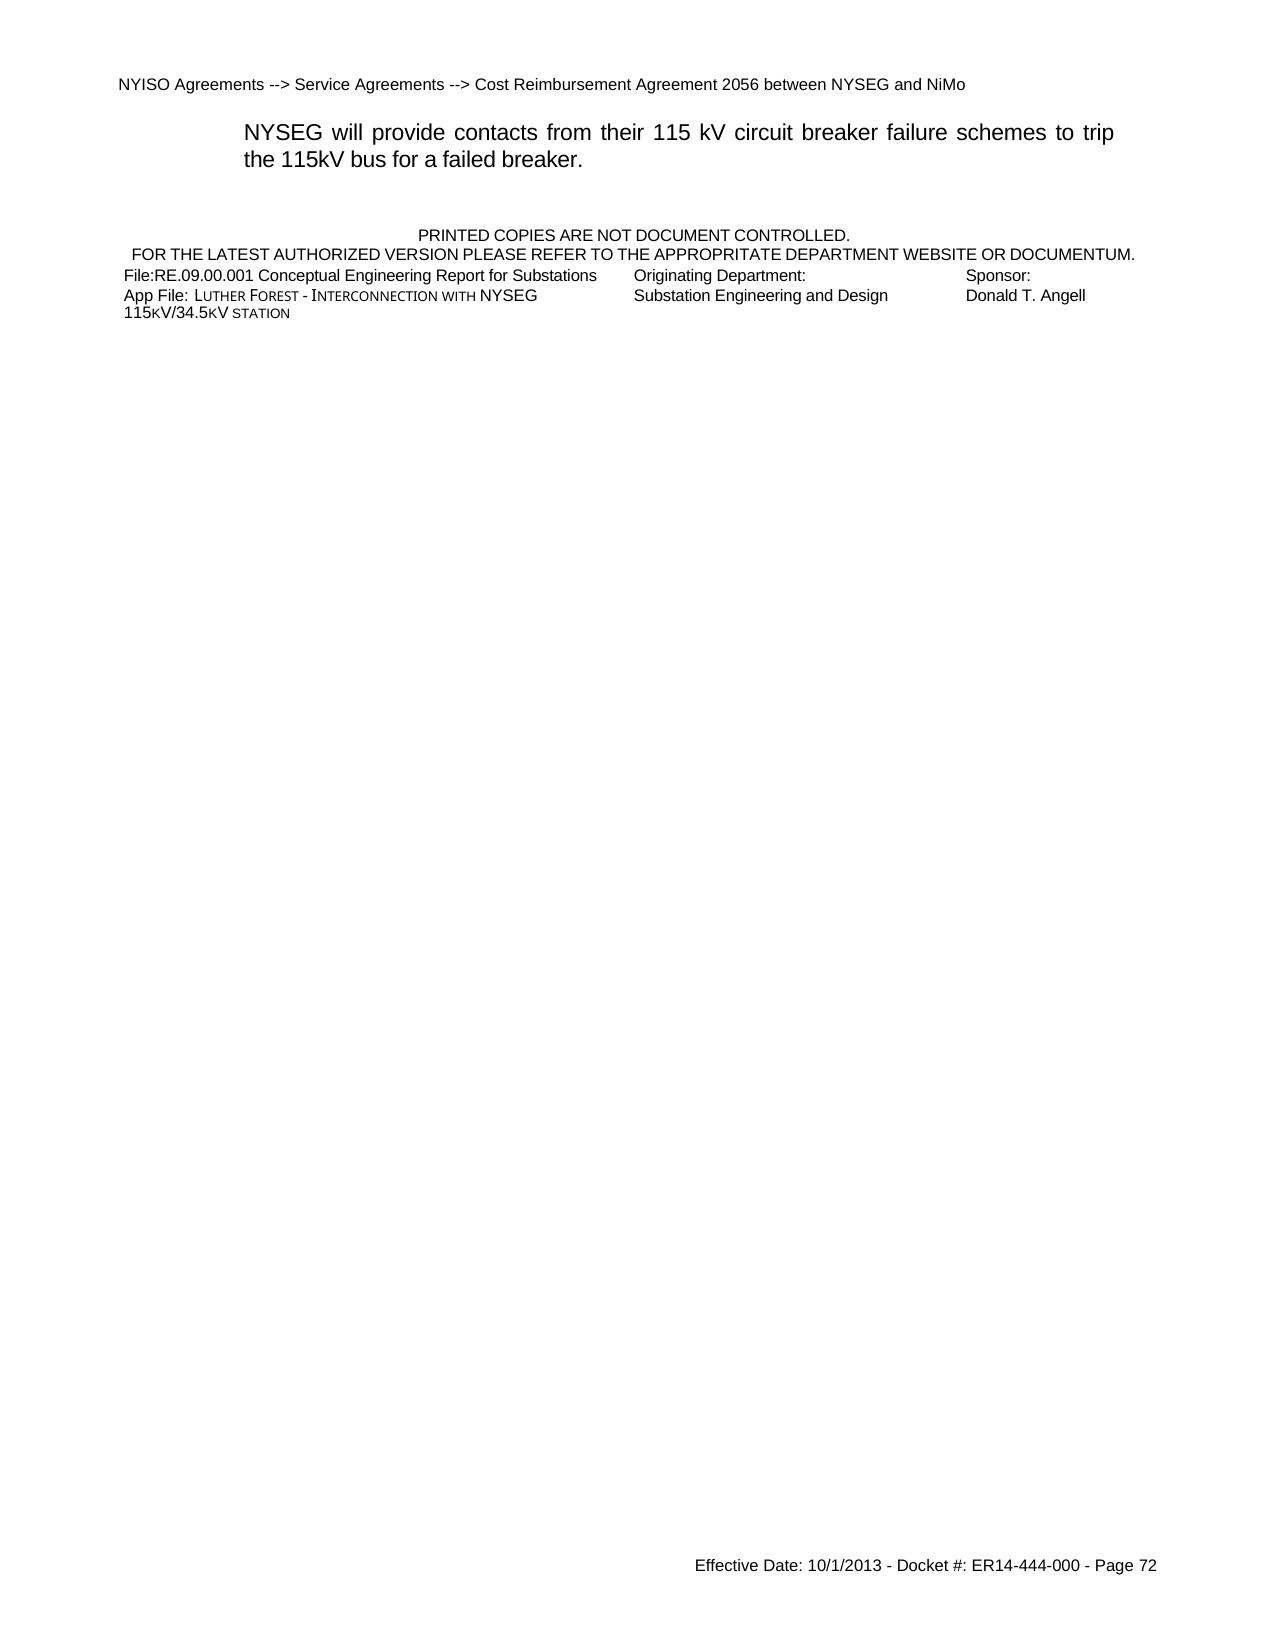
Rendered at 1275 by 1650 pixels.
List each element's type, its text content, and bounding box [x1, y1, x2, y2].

text App File: LUTHER FOREST - INTERCONNECTION WITH NYSEG Substation Engineering and Design Donald T. Angell [124, 286, 1275, 305]
text FOR THE LATEST AUTHORIZED VERSION PLEASE REFER TO THE APPROPRITATE DEPARTMENT WEBSITE OR DOCUMENTUM. [131, 245, 1275, 264]
text NYSEG will provide contacts from their 115 kV circuit breaker failure schemes to trip the 115kV bus for a failed breaker. [244, 119, 1115, 173]
text File:RE.09.00.001 Conceptual Engineering Report for Substations Originating Department: Sponsor: [124, 266, 1275, 285]
text 115KV/34.5KV STATION [124, 305, 1275, 322]
text PRINTED COPIES ARE NOT DOCUMENT CONTROLLED. [418, 226, 1275, 245]
